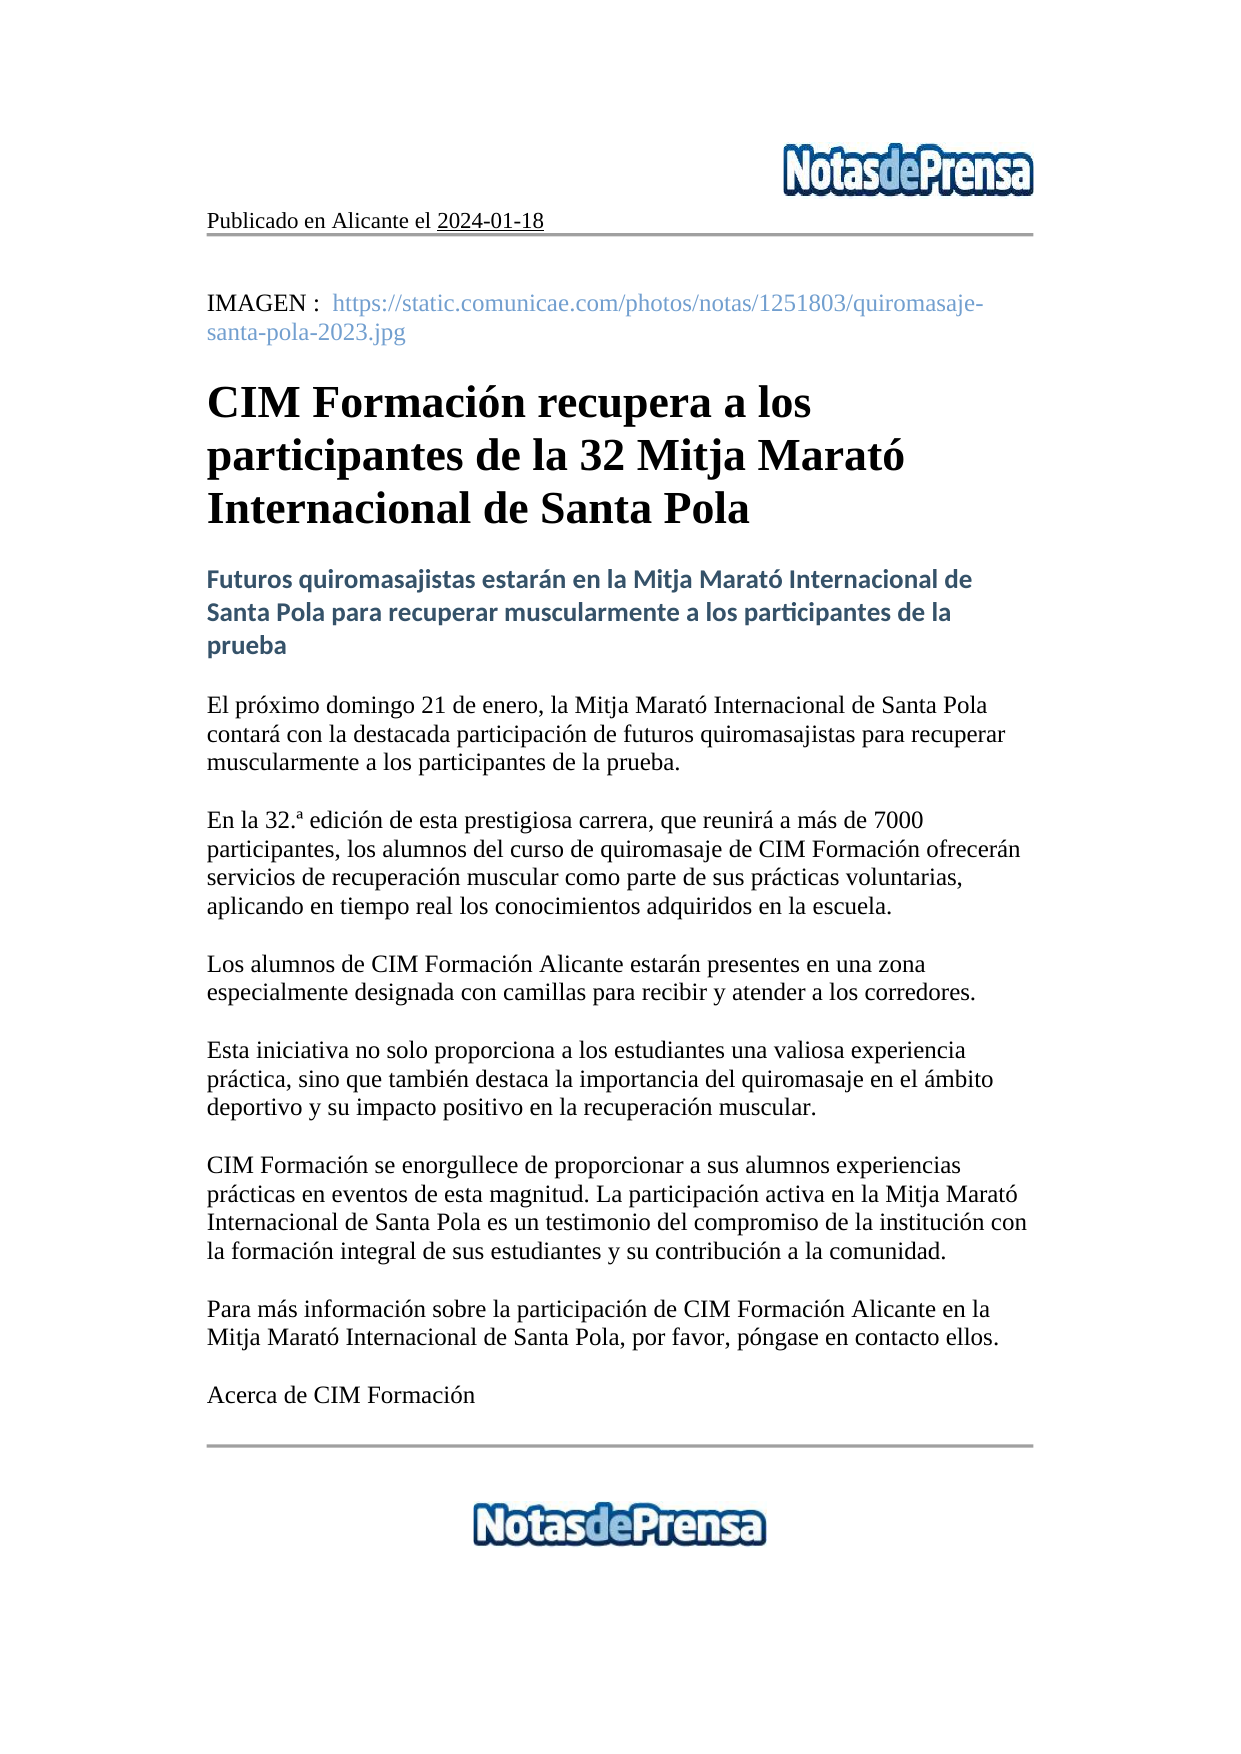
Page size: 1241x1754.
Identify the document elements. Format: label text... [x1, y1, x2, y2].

subtitle Futuros quiromasajistas estarán en la Mitja Marató Internacional de Santa Pola para recuperar muscularmente a los participantes de la prueba [207, 562, 1033, 661]
picture [783, 142, 1034, 199]
text IMAGEN : https://static.comunicae.com/photos/notas/1251803/quiromasaje-santa-pola-2023.jpg [207, 288, 1033, 346]
picture [473, 1501, 767, 1548]
subtitle CIM Formación recupera a los participantes de la 32 Mitja Marató Internacional de Santa Pola [207, 375, 1033, 533]
